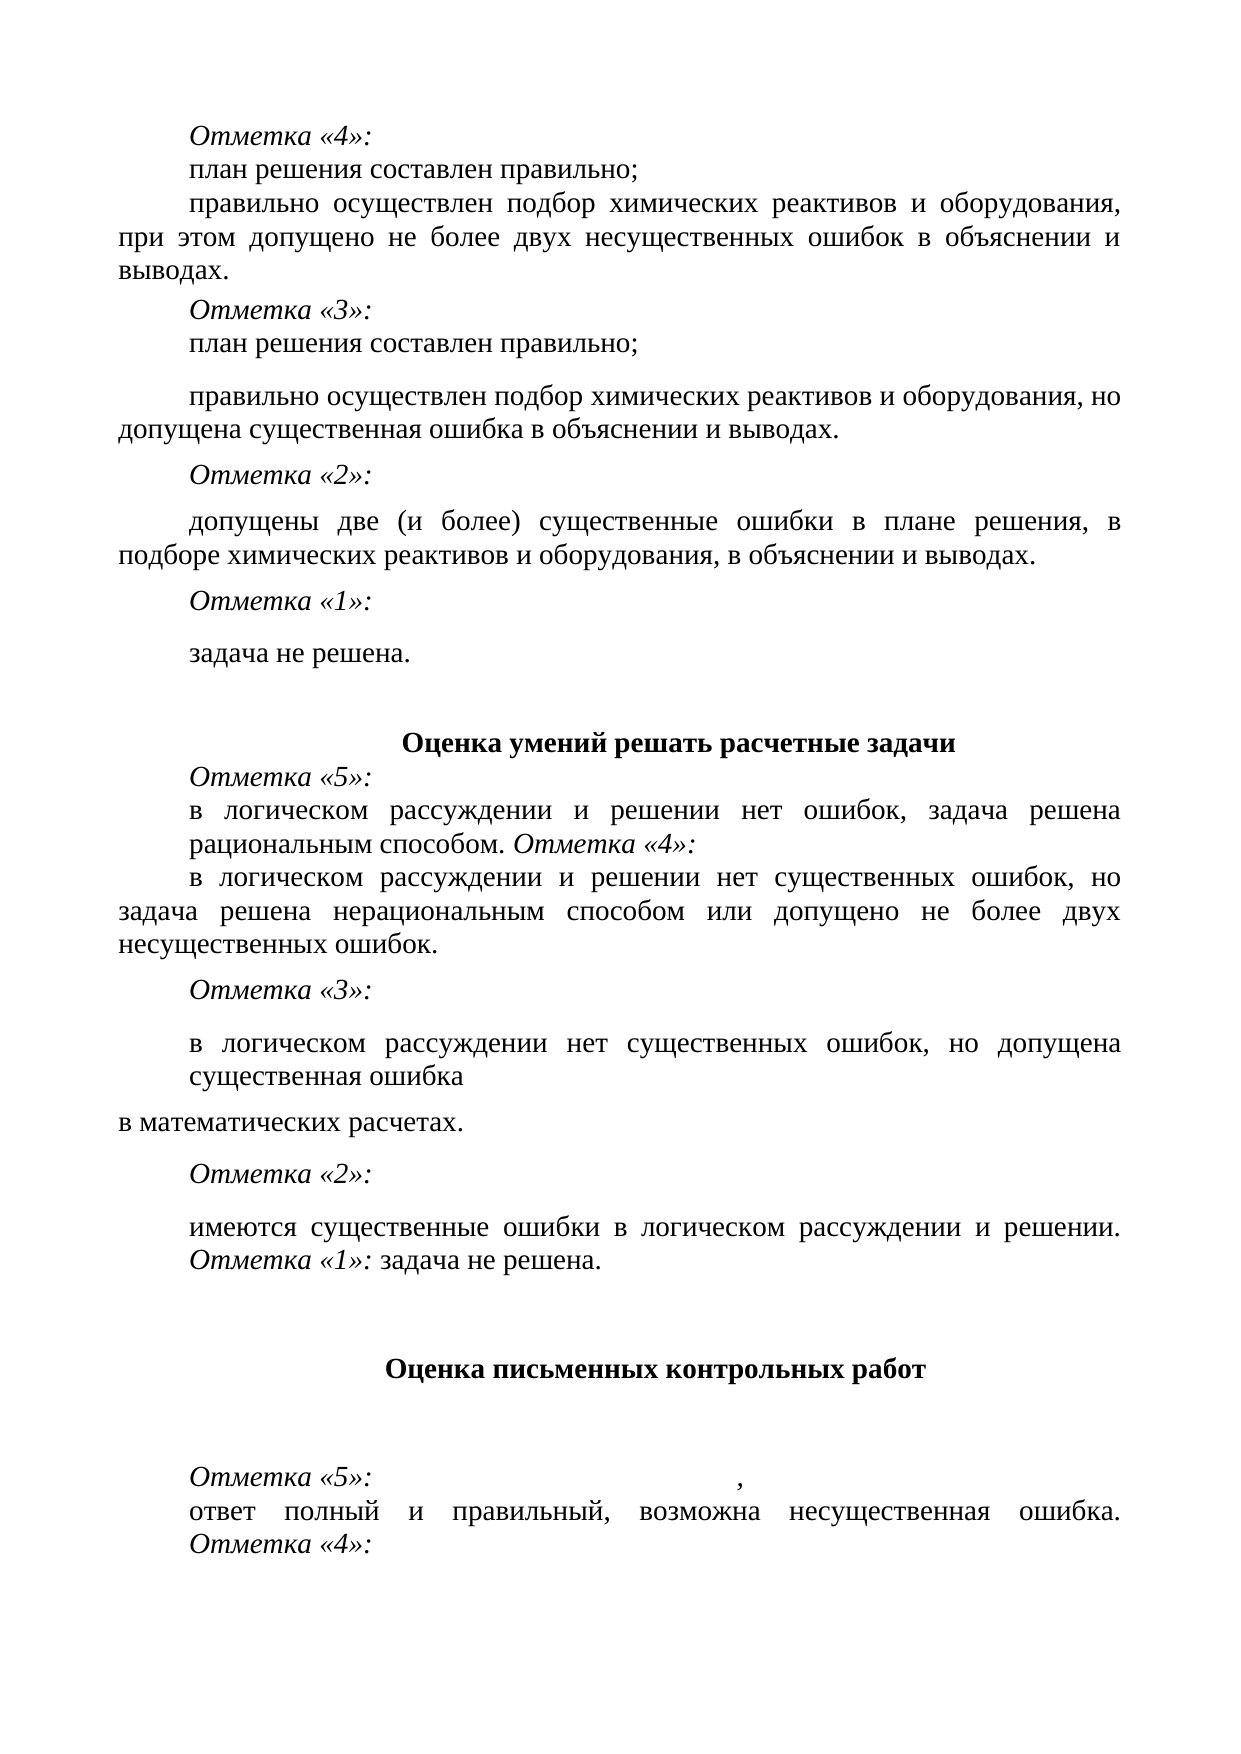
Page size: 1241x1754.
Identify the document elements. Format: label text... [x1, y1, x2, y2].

text имеются существенные ошибки в логическом рассуждении и решении. Отметка «1»: задача не решена. [189, 1209, 1122, 1276]
text Отметка «2»: [189, 457, 1122, 491]
text Оценка письменных контрольных работ [189, 1351, 1122, 1384]
text в логическом рассуждении и решении нет существенных ошибок, но задача решена нерациональным способом или допущено не более двух несущественных ошибок. [118, 859, 1122, 960]
text в математических расчетах. [118, 1104, 1122, 1138]
text план решения составлен правильно; [189, 326, 1122, 359]
text Отметка «5»: [189, 759, 1122, 792]
text правильно осуществлен подбор химических реактивов и оборудования, при этом допущено не более двух несущественных ошибок в объяснении и выводах. [118, 185, 1122, 286]
text ответ полный и правильный, возможна несущественная ошибка. Отметка «4»: [189, 1493, 1122, 1560]
text Оценка умений решать расчетные задачи [189, 725, 1122, 759]
text Отметка «4»: [189, 118, 1122, 152]
text в логическом рассуждении и решении нет ошибок, задача решена рациональным способом. Отметка «4»: [189, 792, 1122, 859]
text Отметка «2»: [189, 1157, 1122, 1190]
text план решения составлен правильно; [189, 152, 1122, 185]
text в логическом рассуждении нет существенных ошибок, но допущена существенная ошибка [189, 1025, 1122, 1092]
text Отметка «1»: [189, 583, 1122, 617]
text Отметка «3»: [118, 292, 1122, 326]
text задача не решена. [189, 635, 1122, 669]
text Отметка «5»: , [189, 1459, 1122, 1493]
text допущены две (и более) существенные ошибки в плане решения, в подборе химических реактивов и оборудования, в объяснении и выводах. [118, 503, 1122, 571]
text Отметка «3»: [189, 972, 1122, 1006]
text правильно осуществлен подбор химических реактивов и оборудования, но допущена существенная ошибка в объяснении и выводах. [118, 378, 1122, 445]
